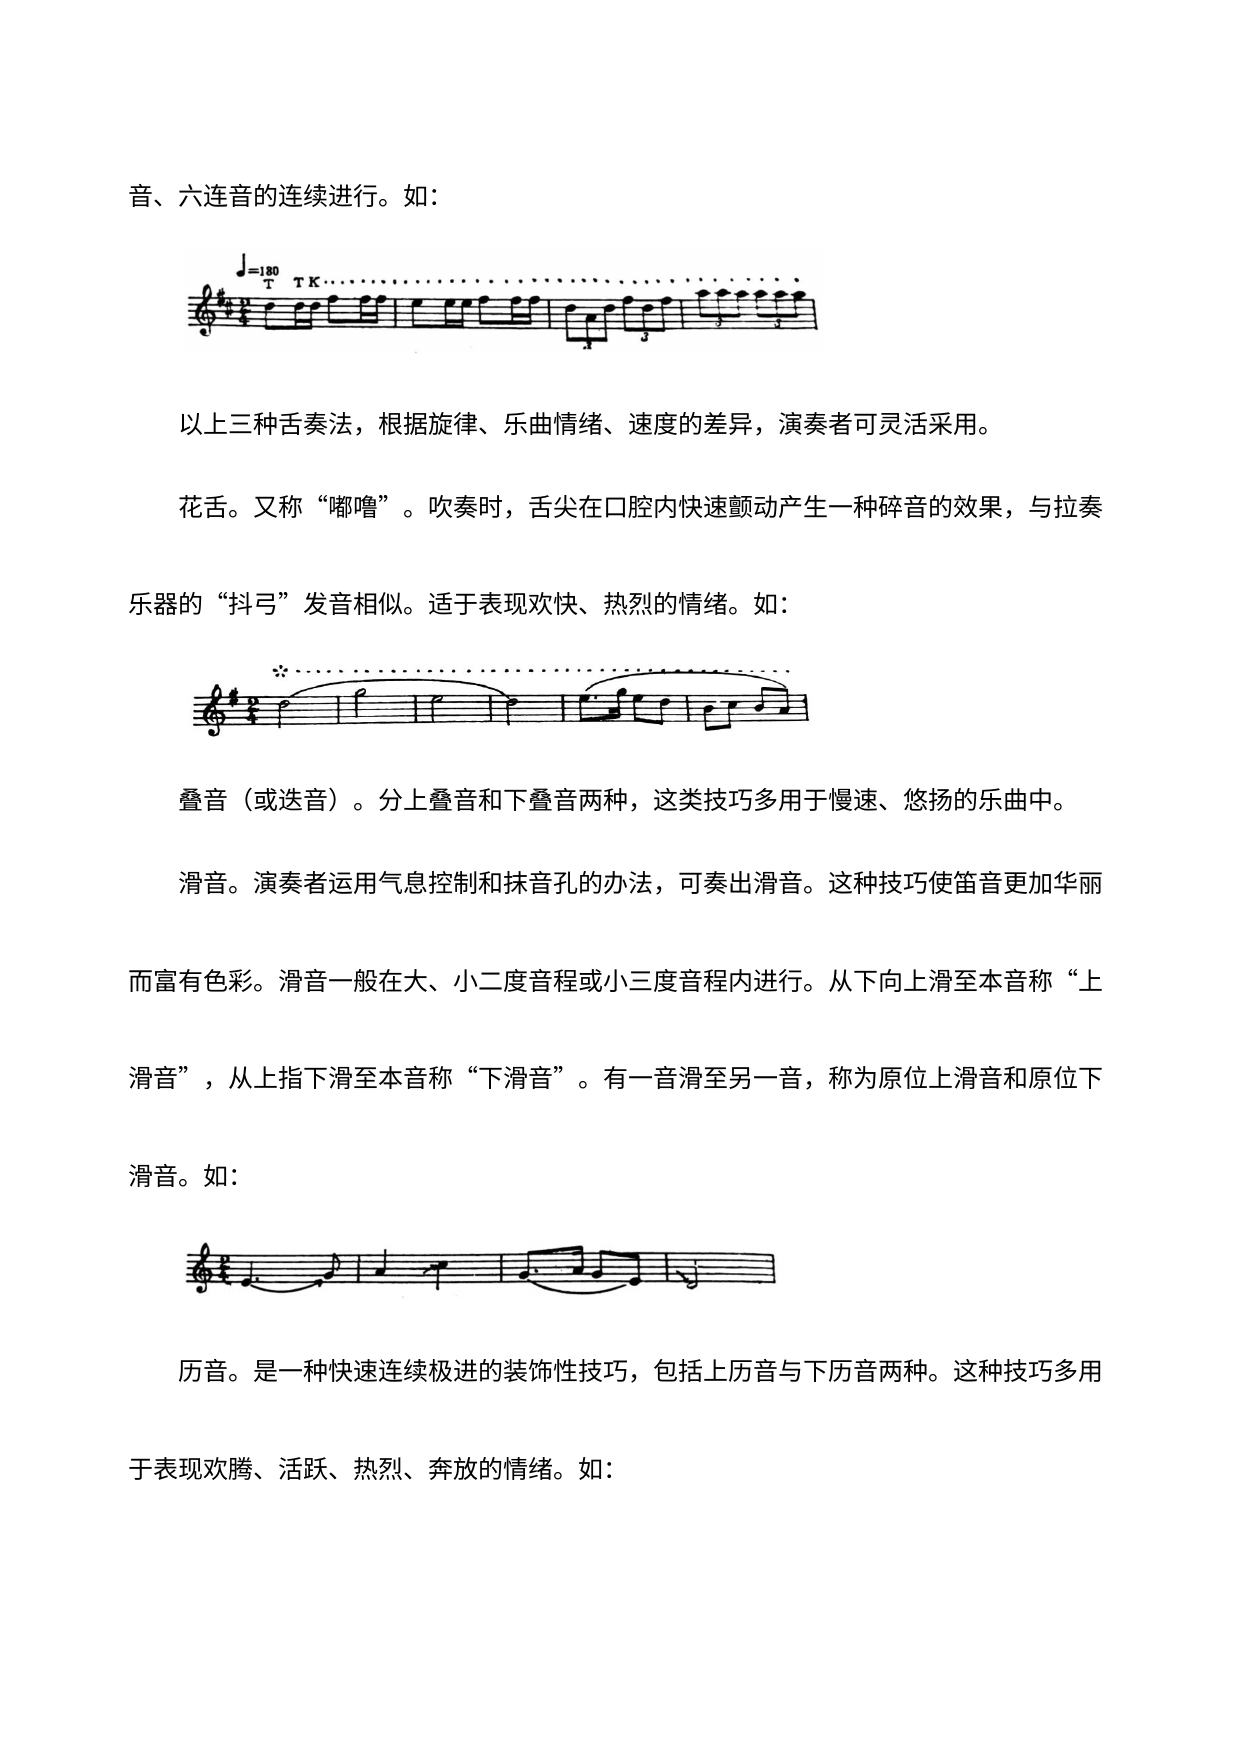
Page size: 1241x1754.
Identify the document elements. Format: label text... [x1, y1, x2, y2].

text 叠音（或迭音）。分上叠音和下叠音两种，这类技巧多用于慢速、悠扬的乐曲中。 [128, 766, 1112, 831]
text 历音。是一种快速连续极进的装饰性技巧，包括上历音与下历音两种。这种技巧多用于表现欢腾、活跃、热烈、奔放的情绪。如： [128, 1337, 1112, 1500]
picture [179, 1225, 785, 1300]
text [128, 162, 1112, 227]
text 以上三种舌奏法，根据旋律、乐曲情绪、速度的差异，演奏者可灵活采用。 [128, 390, 1112, 455]
picture [178, 245, 825, 354]
text 花舌。又称“嘟噜”。吹奏时，舌尖在口腔内快速颤动产生一种碎音的效果，与拉奏乐器的“抖弓”发音相似。适于表现欢快、热烈的情绪。如： [128, 473, 1112, 636]
text 滑音。演奏者运用气息控制和抹音孔的办法，可奏出滑音。这种技巧使笛音更加华丽而富有色彩。滑音一般在大、小二度音程或小三度音程内进行。从下向上滑至本音称“上滑音”，从上指下滑至本音称“下滑音”。有一音滑至另一音，称为原位上滑音和原位下滑音。如： [128, 849, 1112, 1207]
picture [178, 653, 823, 741]
